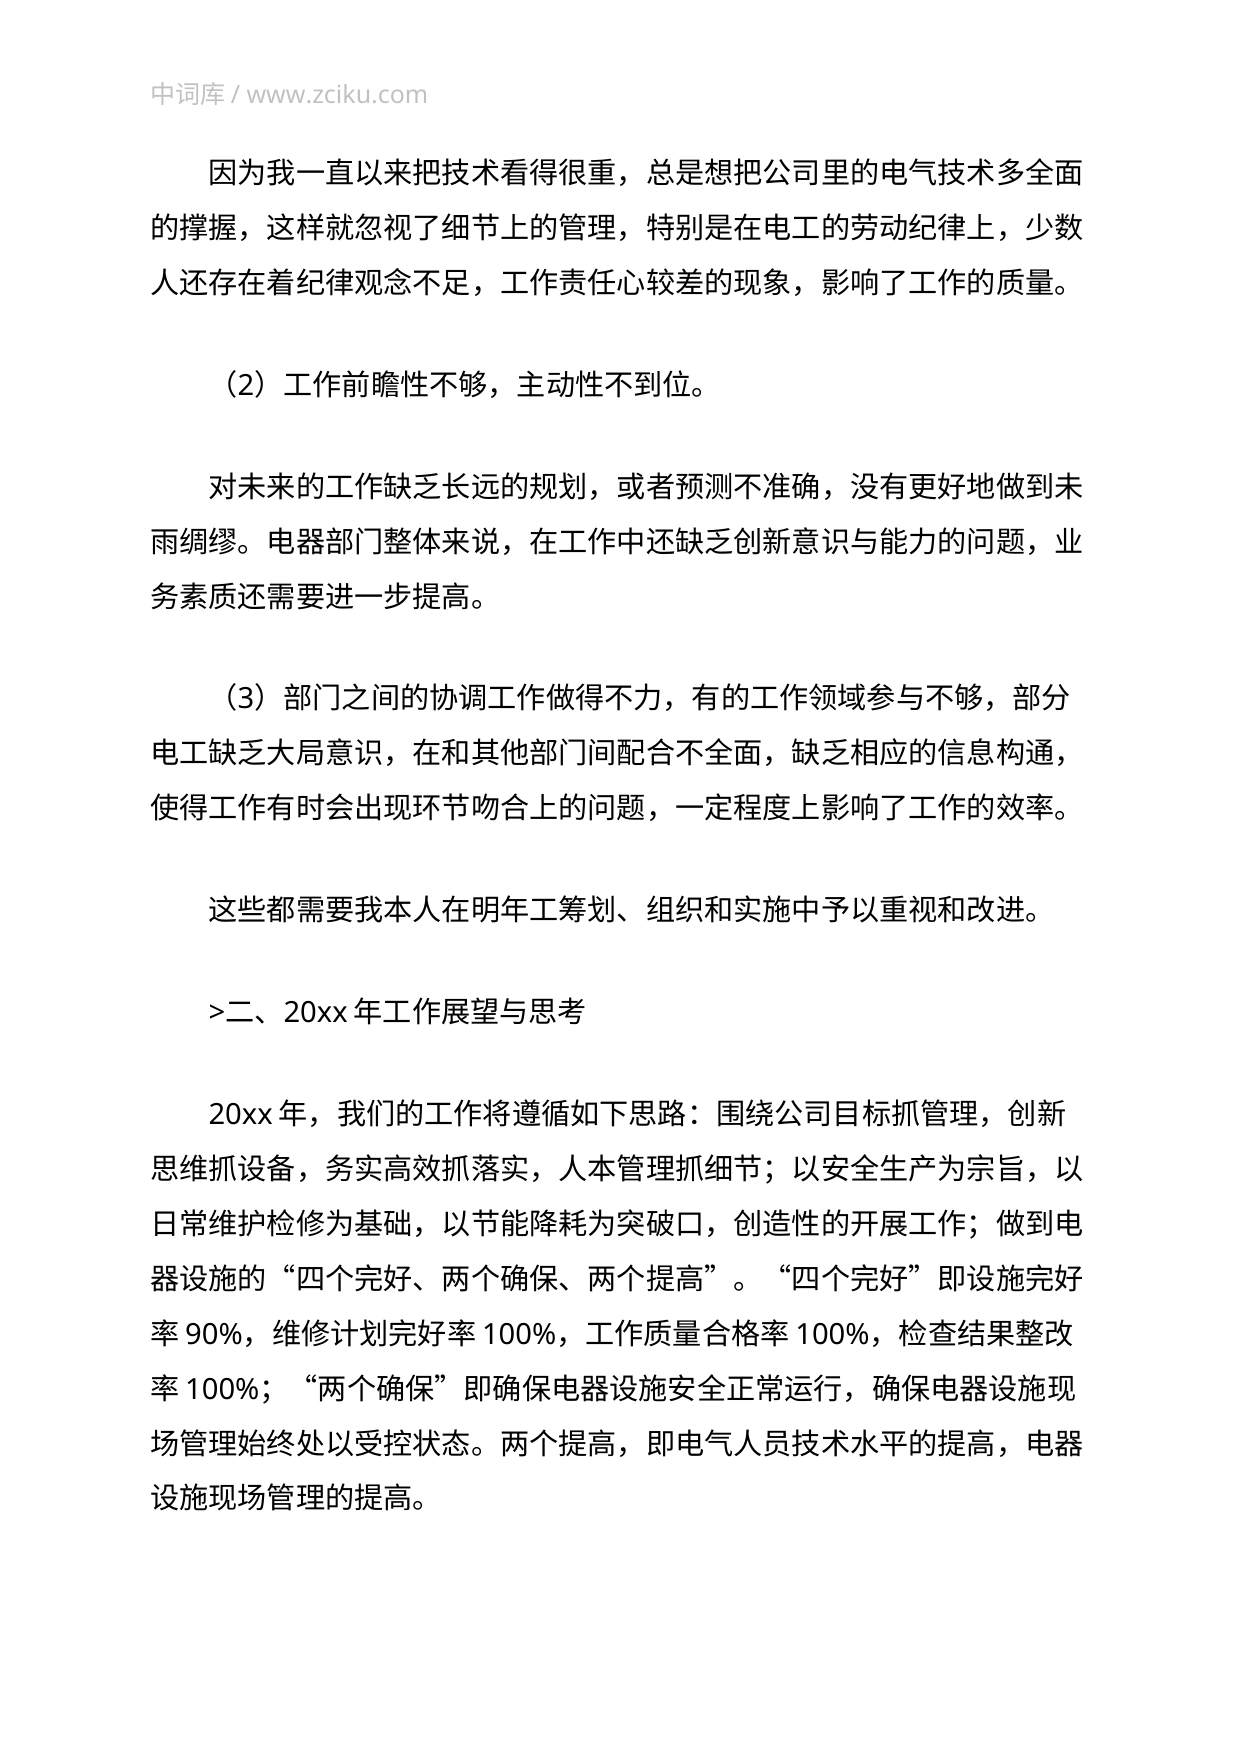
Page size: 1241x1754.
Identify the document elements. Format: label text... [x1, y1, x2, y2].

text 因为我一直以来把技术看得很重，总是想把公司里的电气技术多全面的撑握，这样就忽视了细节上的管理，特别是在电工的劳动纪律上，少数人还存在着纪律观念不足，工作责任心较差的现象，影响了工作的质量。 [150, 150, 1090, 302]
text （2）工作前瞻性不够，主动性不到位。 [150, 362, 1090, 404]
text 20xx年，我们的工作将遵循如下思路：围绕公司目标抓管理，创新思维抓设备，务实高效抓落实，人本管理抓细节；以安全生产为宗旨，以日常维护检修为基础，以节能降耗为突破口，创造性的开展工作；做到电器设施的“四个完好、两个确保、两个提高”。“四个完好”即设施完好率90%，维修计划完好率100%，工作质量合格率100%，检查结果整改率100%；“两个确保”即确保电器设施安全正常运行，确保电器设施现场管理始终处以受控状态。两个提高，即电气人员技术水平的提高，电器设施现场管理的提高。 [150, 1091, 1090, 1517]
text 这些都需要我本人在明年工筹划、组织和实施中予以重视和改进。 [150, 887, 1090, 929]
text 对未来的工作缺乏长远的规划，或者预测不准确，没有更好地做到未雨绸缪。电器部门整体来说，在工作中还缺乏创新意识与能力的问题，业务素质还需要进一步提高。 [150, 463, 1090, 616]
text （3）部门之间的协调工作做得不力，有的工作领域参与不够，部分电工缺乏大局意识，在和其他部门间配合不全面，缺乏相应的信息构通，使得工作有时会出现环节吻合上的问题，一定程度上影响了工作的效率。 [150, 675, 1090, 827]
text >二、20xx年工作展望与思考 [150, 988, 1090, 1031]
